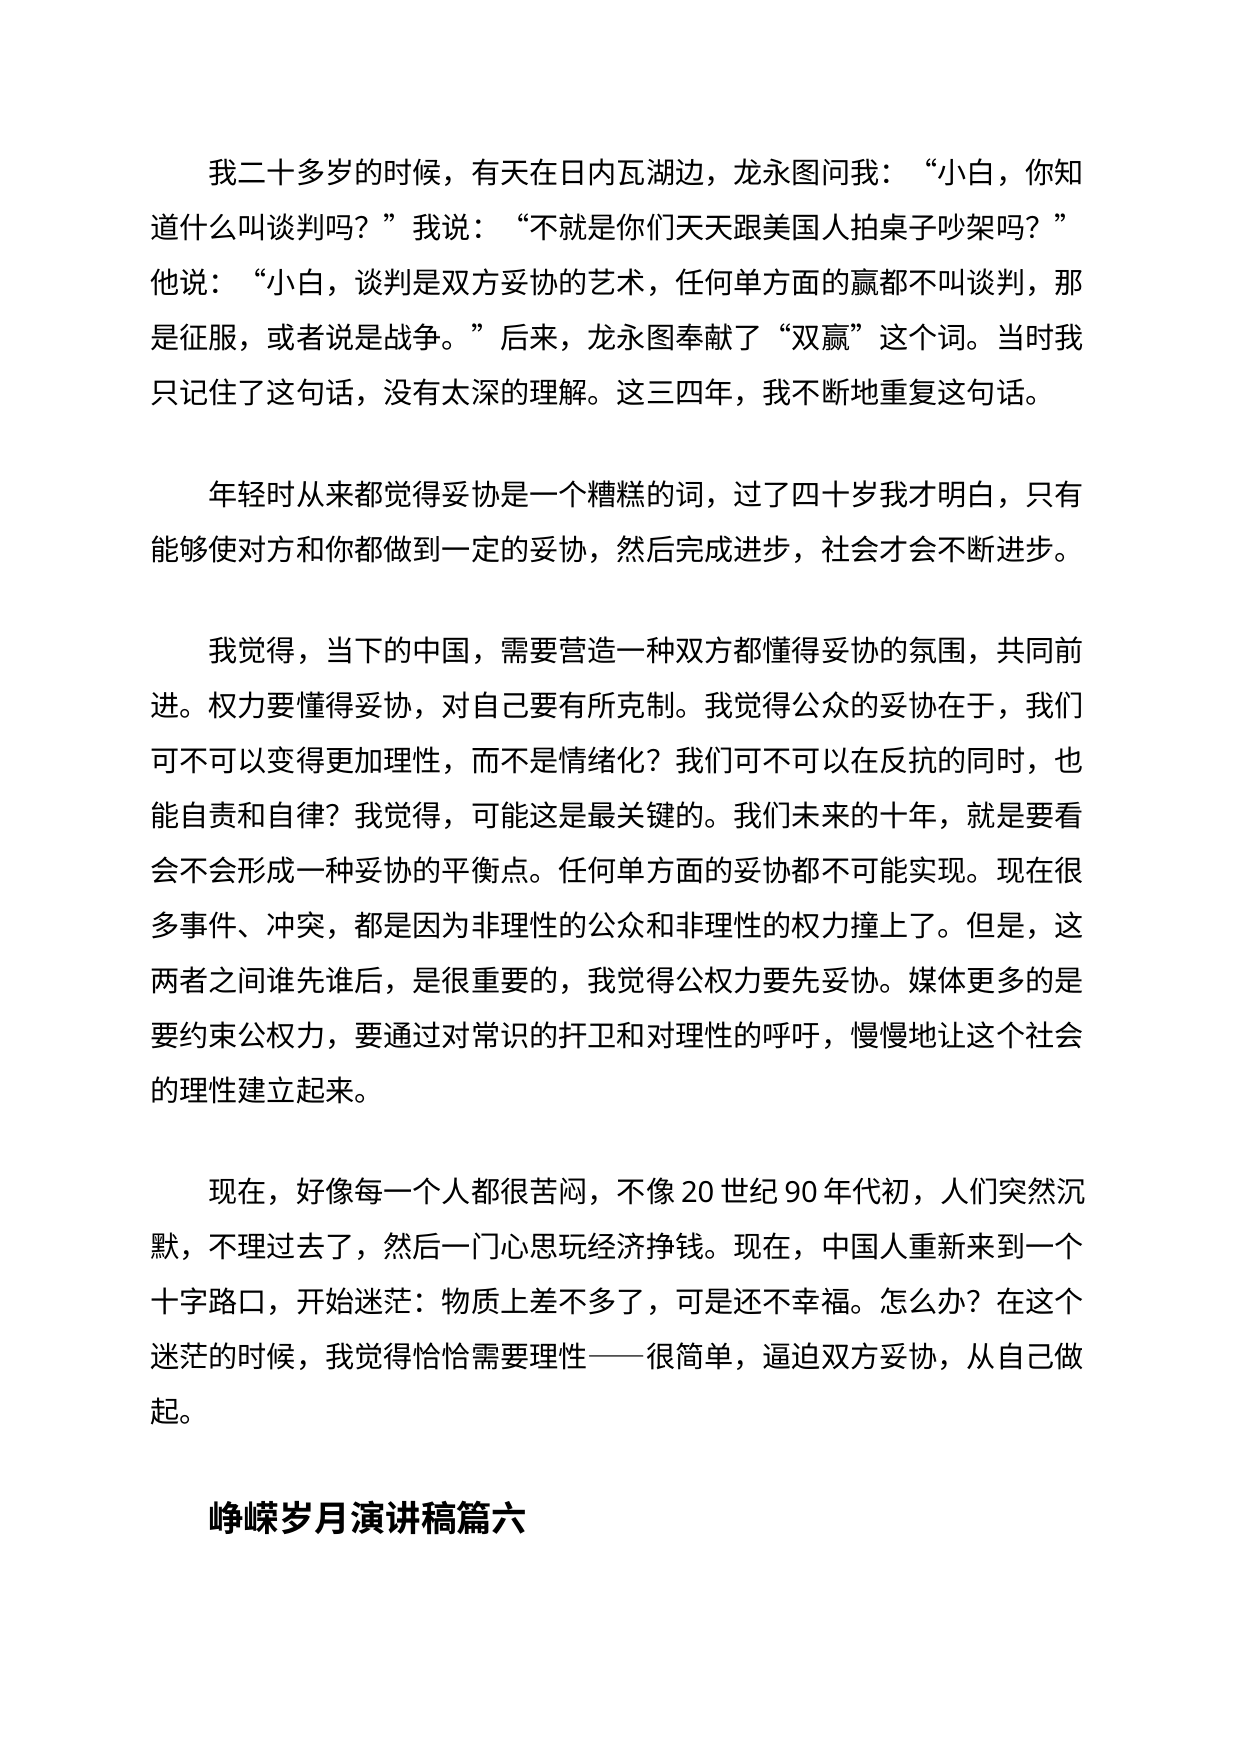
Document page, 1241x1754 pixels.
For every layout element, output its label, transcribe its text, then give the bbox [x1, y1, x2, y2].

text 年轻时从来都觉得妥协是一个糟糕的词，过了四十岁我才明白，只有能够使对方和你都做到一定的妥协，然后完成进步，社会才会不断进步。 [150, 471, 1090, 568]
text 我觉得，当下的中国，需要营造一种双方都懂得妥协的氛围，共同前进。权力要懂得妥协，对自己要有所克制。我觉得公众的妥协在于，我们可不可以变得更加理性，而不是情绪化？我们可不可以在反抗的同时，也能自责和自律？我觉得，可能这是最关键的。我们未来的十年，就是要看会不会形成一种妥协的平衡点。任何单方面的妥协都不可能实现。现在很多事件、冲突，都是因为非理性的公众和非理性的权力撞上了。但是，这两者之间谁先谁后，是很重要的，我觉得公权力要先妥协。媒体更多的是要约束公权力，要通过对常识的扞卫和对理性的呼吁，慢慢地让这个社会的理性建立起来。 [150, 628, 1090, 1109]
text 峥嵘岁月演讲稿篇六 [150, 1490, 1090, 1542]
text 我二十多岁的时候，有天在日内瓦湖边，龙永图问我：“小白，你知道什么叫谈判吗？”我说：“不就是你们天天跟美国人拍桌子吵架吗？”他说：“小白，谈判是双方妥协的艺术，任何单方面的赢都不叫谈判，那是征服，或者说是战争。”后来，龙永图奉献了“双赢”这个词。当时我只记住了这句话，没有太深的理解。这三四年，我不断地重复这句话。 [150, 150, 1090, 412]
text 现在，好像每一个人都很苦闷，不像20世纪90年代初，人们突然沉默，不理过去了，然后一门心思玩经济挣钱。现在，中国人重新来到一个十字路口，开始迷茫：物质上差不多了，可是还不幸福。怎么办？在这个迷茫的时候，我觉得恰恰需要理性——很简单，逼迫双方妥协，从自己做起。 [150, 1169, 1090, 1431]
